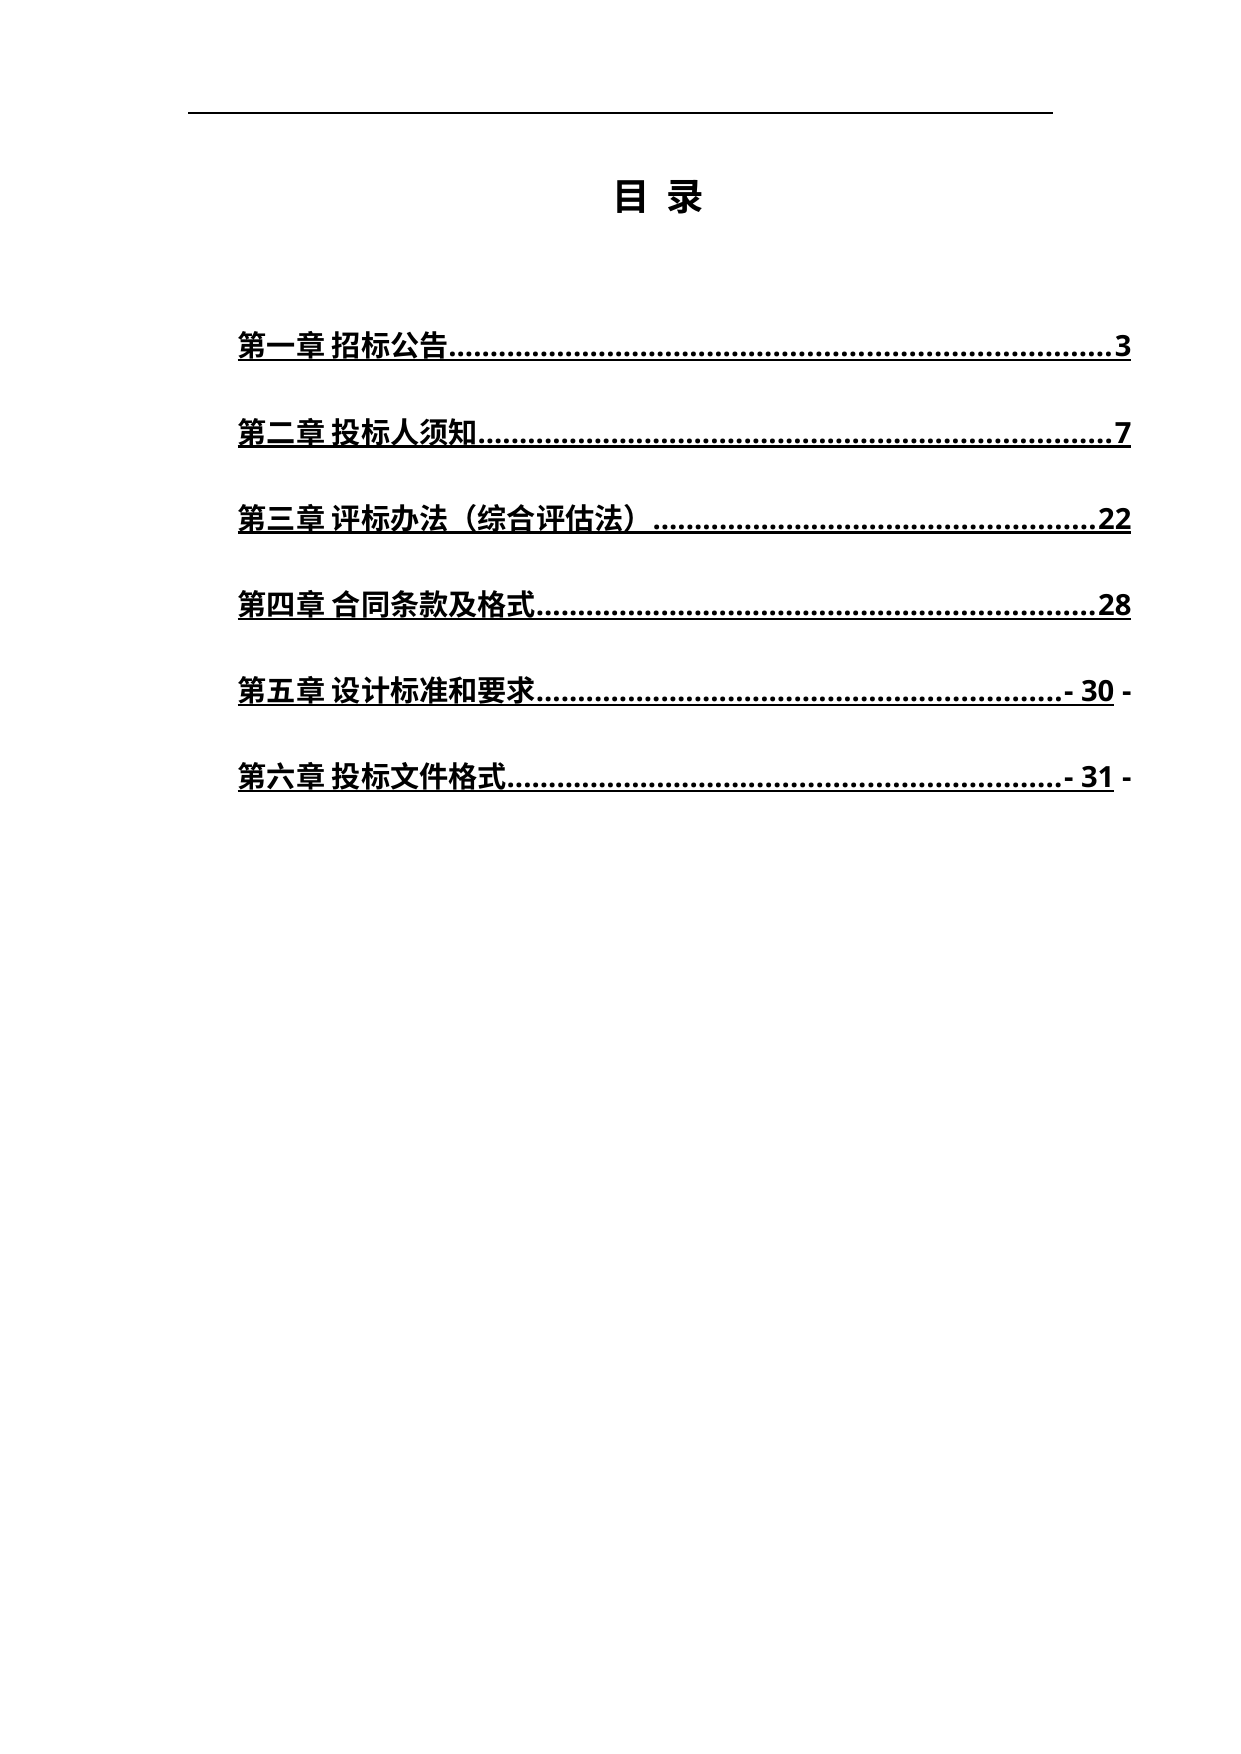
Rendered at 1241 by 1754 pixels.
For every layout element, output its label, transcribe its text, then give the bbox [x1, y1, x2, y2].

text 第三章 评标办法（综合评估法） 22 [187, 484, 1053, 549]
text 第六章 投标文件格式 - 31 - [187, 742, 1053, 807]
text 目 录 [187, 162, 1053, 227]
text 第五章 设计标准和要求 - 30 - [187, 656, 1053, 721]
text 第一章 招标公告 3 [187, 312, 1053, 377]
text 第二章 投标人须知 7 [187, 398, 1053, 463]
text 第四章 合同条款及格式 28 [187, 570, 1053, 635]
